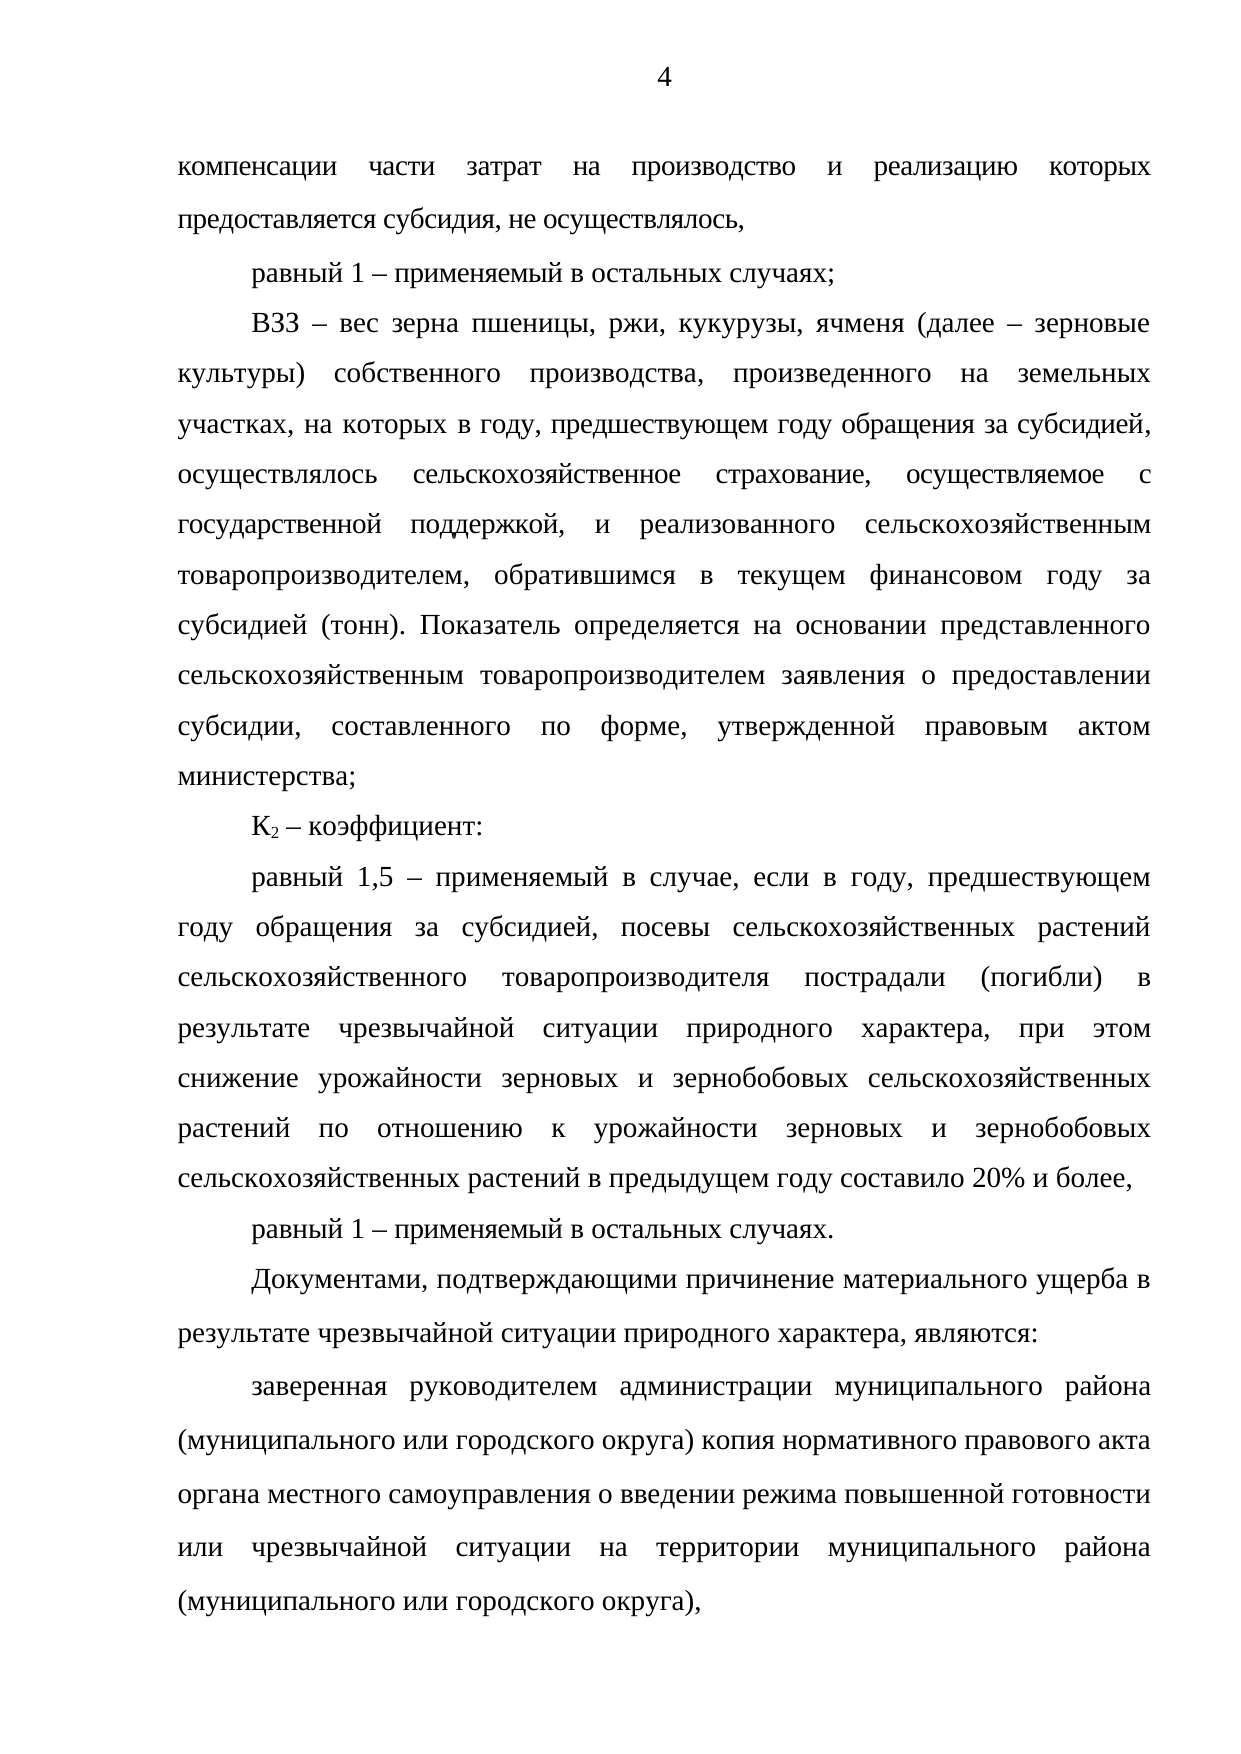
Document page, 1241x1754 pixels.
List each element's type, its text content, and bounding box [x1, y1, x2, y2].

text Документами, подтверждающими причинение материального ущерба в результате чрезвычайной ситуации природного характера, являются: [177, 1261, 1152, 1348]
text равный 1 – применяемый в остальных случаях. [177, 1211, 1152, 1244]
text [177, 148, 1152, 235]
text равный 1 – применяемый в остальных случаях; [177, 255, 1152, 288]
text заверенная руководителем администрации муниципального района (муниципального или городского округа) копия нормативного правового акта органа местного самоуправления о введении режима повышенной готовности или чрезвычайной ситуации на территории муниципального района (муниципального или городского округа), [177, 1368, 1152, 1617]
text К2 – коэффициент: [177, 808, 1152, 842]
text равный 1,5 – применяемый в случае, если в году, предшествующем году обращения за субсидией, посевы сельскохозяйственных растений сельскохозяйственного товаропроизводителя пострадали (погибли) в результате чрезвычайной ситуации природного характера, при этом снижение урожайности зерновых и зернобобовых сельскохозяйственных растений по отношению к урожайности зерновых и зернобобовых сельскохозяйственных растений в предыдущем году составило 20% и более, [177, 859, 1152, 1194]
text ВЗЗ – вес зерна пшеницы, ржи, кукурузы, ячменя (далее – зерновые культуры) собственного производства, произведенного на земельных участках, на которых в году, предшествующем году обращения за субсидией, осуществлялось сельскохозяйственное страхование, осуществляемое с государственной поддержкой, и реализованного сельскохозяйственным товаропроизводителем, обратившимся в текущем финансовом году за субсидией (тонн). Показатель определяется на основании представленного сельскохозяйственным товаропроизводителем заявления о предоставлении субсидии, составленного по форме, утвержденной правовым актом министерства; [177, 305, 1152, 792]
